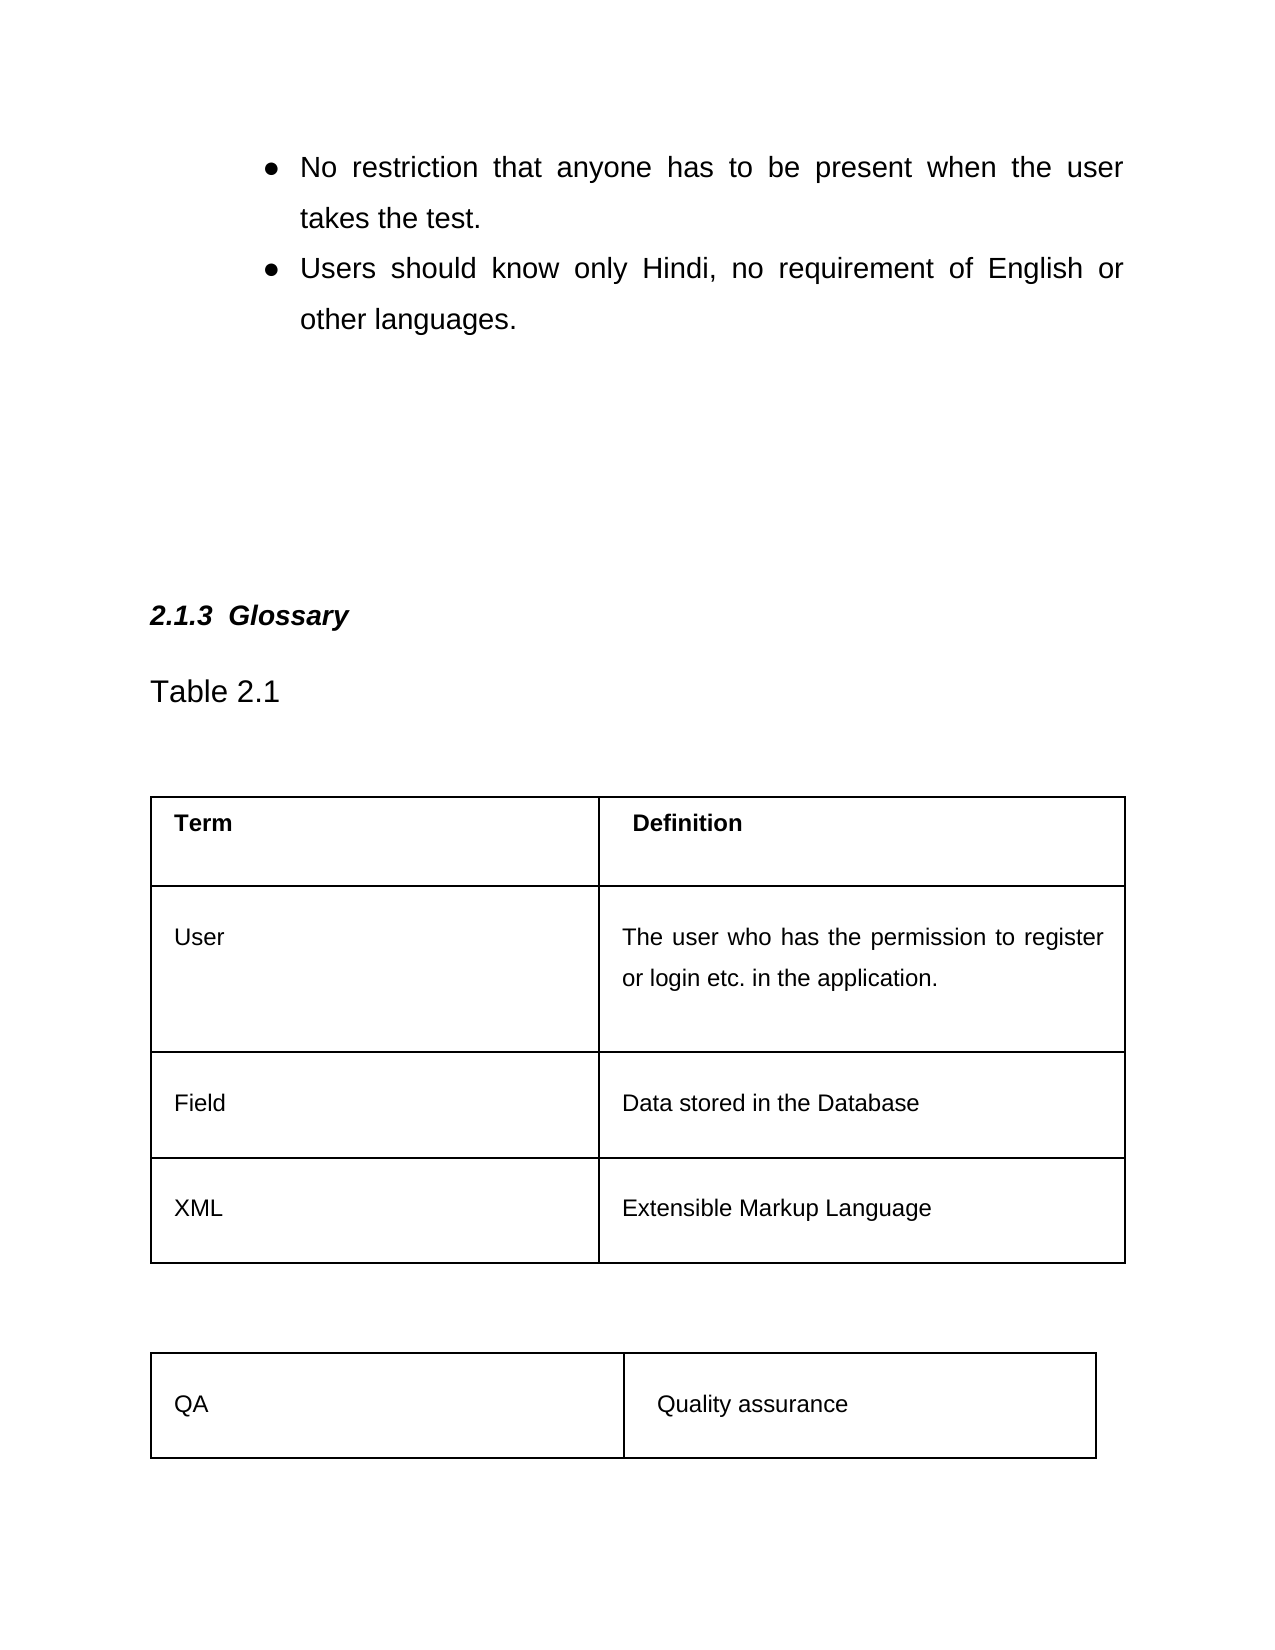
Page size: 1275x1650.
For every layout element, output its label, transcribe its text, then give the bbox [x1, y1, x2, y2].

text 2.1.3 Glossary [150, 599, 1125, 631]
list No restriction that anyone has to be present when the user takes the test. [262, 150, 1125, 234]
table_cell Field [152, 1053, 598, 1157]
table_cell The user who has the permission to register or login etc. in the application. [600, 887, 1124, 1051]
table_cell Data stored in the Database [600, 1053, 1124, 1157]
table_header QA [152, 1354, 623, 1457]
list Users should know only Hindi, no requirement of English or other languages. [262, 251, 1125, 335]
table_header Term [152, 798, 598, 885]
table_cell User [152, 887, 598, 1051]
table_cell Extensible Markup Language [600, 1159, 1124, 1262]
table_cell XML [152, 1159, 598, 1262]
text Table 2.1 [150, 673, 1079, 709]
table_header Definition [600, 798, 1124, 885]
table_header Quality assurance [625, 1354, 1095, 1457]
